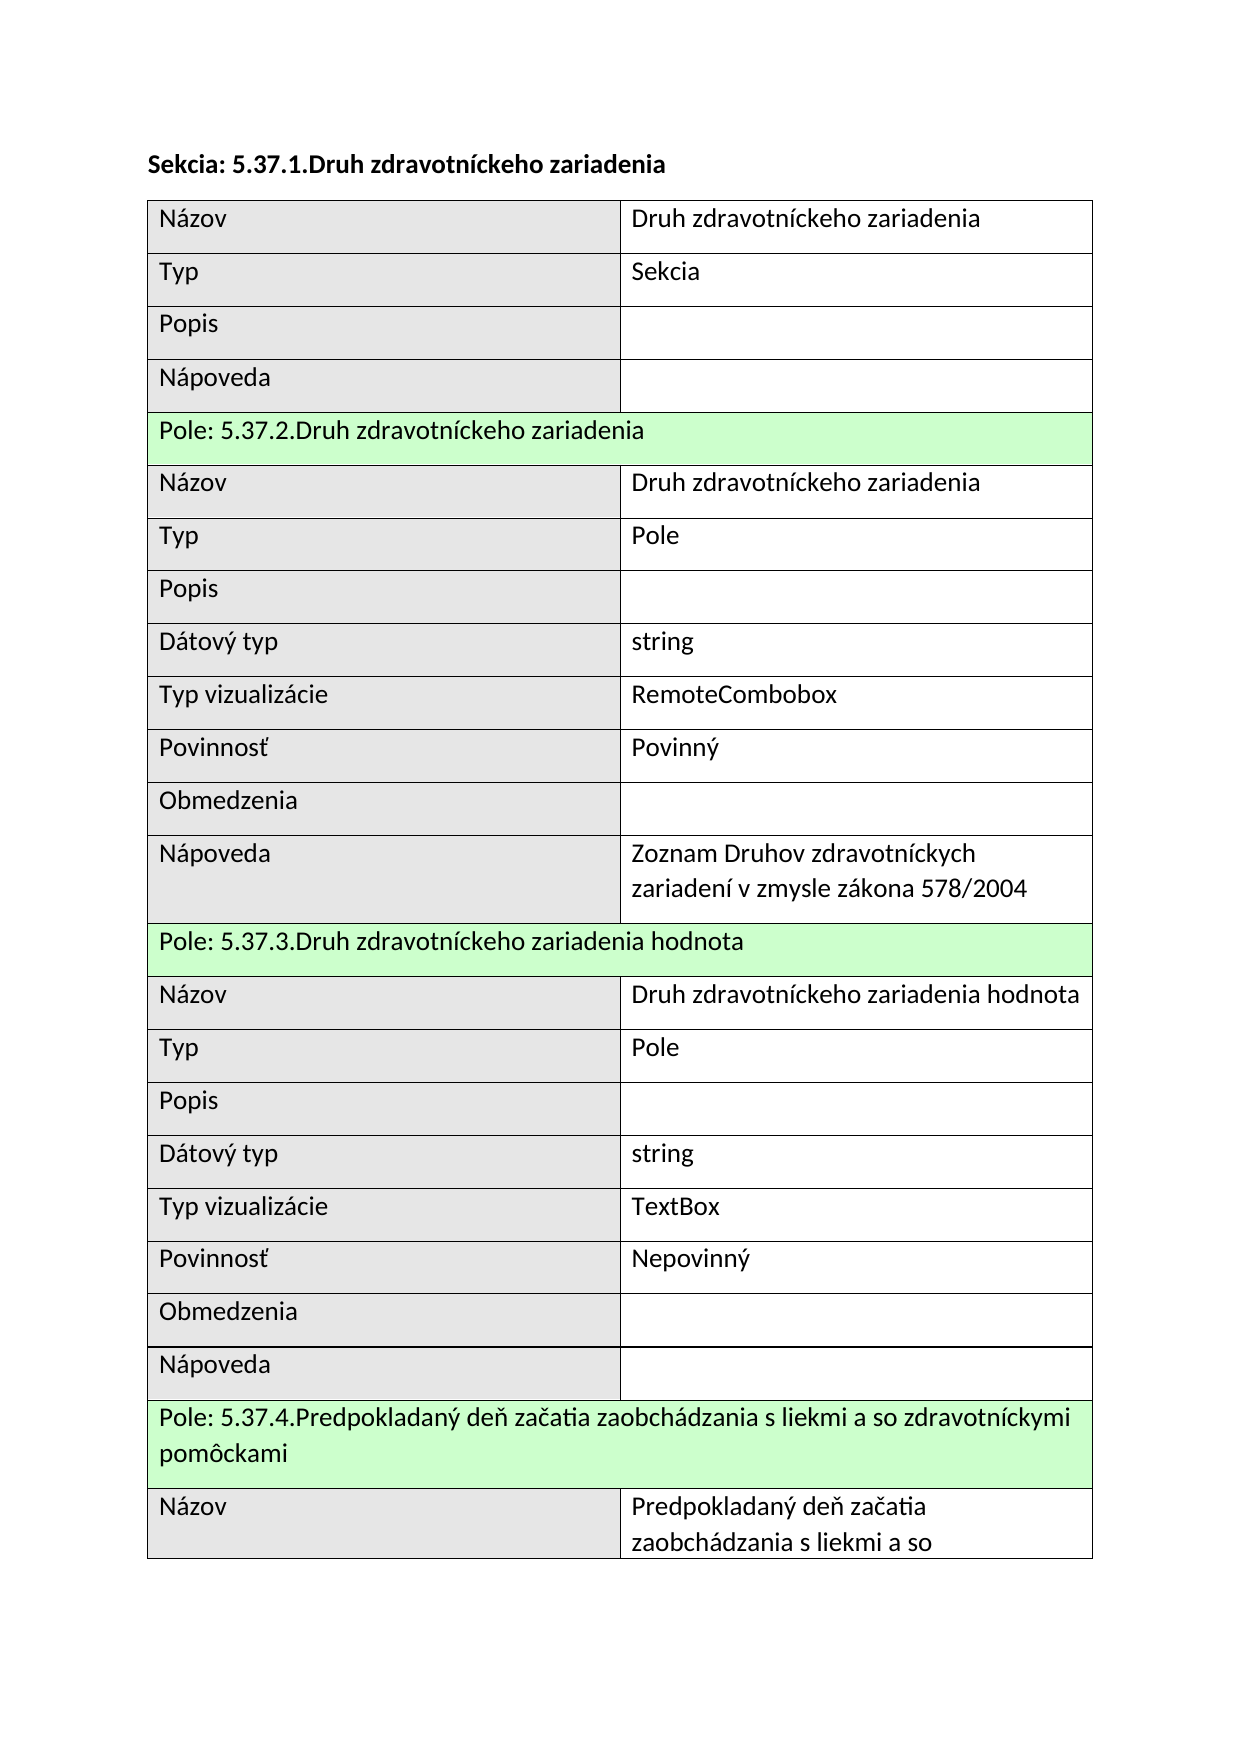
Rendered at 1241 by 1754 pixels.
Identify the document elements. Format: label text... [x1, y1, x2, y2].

table_cell string [621, 624, 1092, 676]
table_cell Nápoveda [148, 836, 620, 923]
table_cell [621, 783, 1092, 835]
table_cell Pole [621, 519, 1092, 570]
table_cell Zoznam Druhov zdravotníckych zariadení v zmysle zákona 578/2004 [621, 836, 1092, 923]
table_cell Popis [148, 571, 620, 623]
table_cell Typ [148, 519, 620, 570]
table_cell [621, 1294, 1092, 1346]
table_cell Pole: 5.37.3.Druh zdravotníckeho zariadenia hodnota [148, 924, 1092, 976]
table_cell [621, 307, 1092, 359]
table_cell Názov [148, 466, 620, 517]
table_cell Dátový typ [148, 624, 620, 676]
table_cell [621, 1489, 1092, 1558]
table_cell [621, 1083, 1092, 1135]
table_cell string [621, 1136, 1092, 1188]
table_cell Sekcia [621, 254, 1092, 306]
table_cell [621, 1348, 1092, 1399]
table_cell Nepovinný [621, 1242, 1092, 1293]
table_cell Názov [148, 977, 620, 1029]
table_cell Obmedzenia [148, 783, 620, 835]
table_cell Popis [148, 307, 620, 359]
table_cell Povinný [621, 730, 1092, 782]
text Sekcia: 5.37.1.Druh zdravotníckeho zariadenia [148, 148, 1093, 181]
table_cell [621, 571, 1092, 623]
table_cell Povinnosť [148, 1242, 620, 1293]
table_cell Typ [148, 1030, 620, 1082]
table_cell Popis [148, 1083, 620, 1135]
table_cell Druh zdravotníckeho zariadenia [621, 466, 1092, 517]
table_cell TextBox [621, 1189, 1092, 1241]
table_cell Názov [148, 1489, 620, 1558]
table_cell Obmedzenia [148, 1294, 620, 1346]
table_header Názov [148, 201, 620, 253]
table_cell Druh zdravotníckeho zariadenia hodnota [621, 977, 1092, 1029]
table_cell Nápoveda [148, 1348, 620, 1399]
table_cell Typ [148, 254, 620, 306]
table_cell Nápoveda [148, 360, 620, 412]
table_cell Pole: 5.37.4.Predpokladaný deň začatia zaobchádzania s liekmi a so zdravotníckymi pomôckami [148, 1401, 1092, 1488]
table_cell [621, 360, 1092, 412]
table_cell Dátový typ [148, 1136, 620, 1188]
table_cell Typ vizualizácie [148, 1189, 620, 1241]
table_cell Povinnosť [148, 730, 620, 782]
table_cell Typ vizualizácie [148, 677, 620, 729]
table_header Druh zdravotníckeho zariadenia [621, 201, 1092, 253]
table_cell Pole: 5.37.2.Druh zdravotníckeho zariadenia [148, 413, 1092, 464]
table_cell RemoteCombobox [621, 677, 1092, 729]
table_cell Pole [621, 1030, 1092, 1082]
